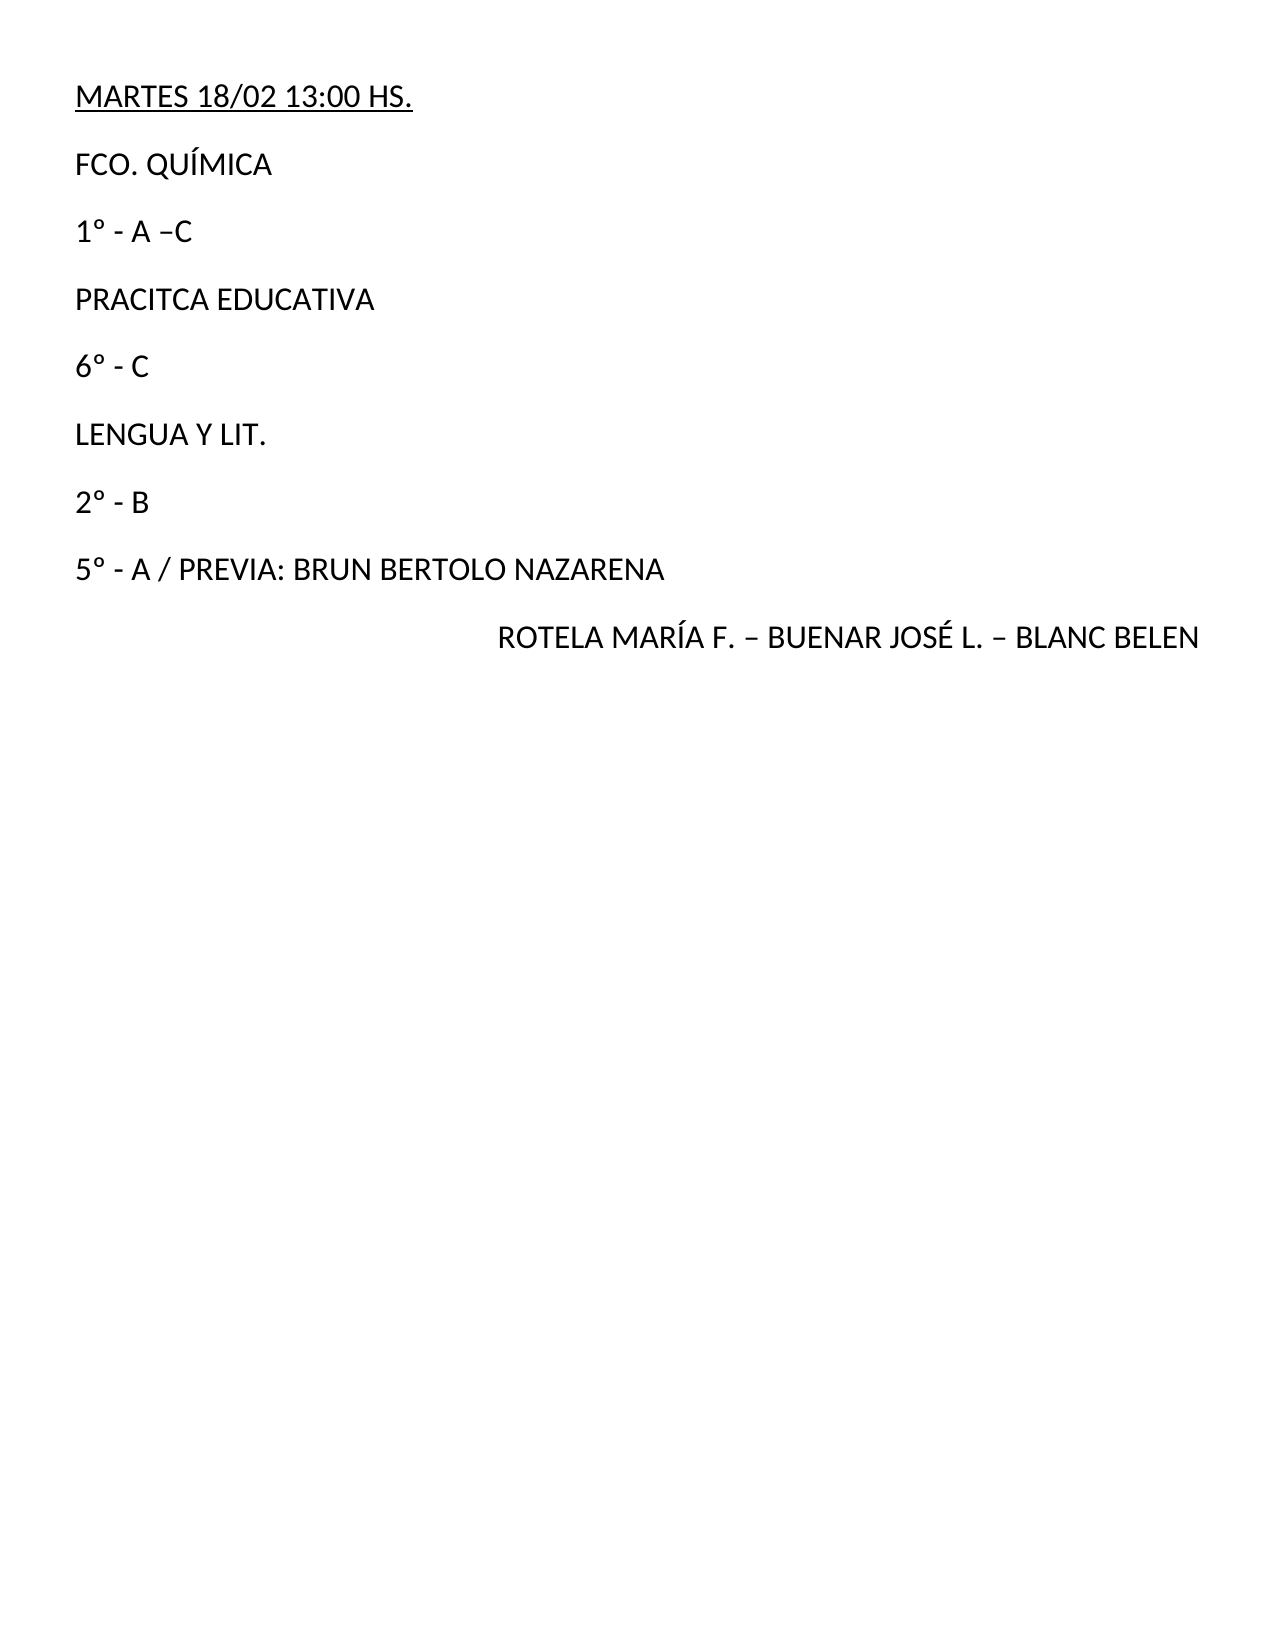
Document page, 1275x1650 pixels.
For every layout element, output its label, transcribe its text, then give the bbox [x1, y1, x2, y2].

text 6º - C [75, 345, 1200, 386]
text FCO. QUÍMICA [75, 143, 1200, 183]
text 1º - A –C [75, 210, 1200, 251]
text PRACITCA EDUCATIVA [75, 278, 1200, 318]
text 5º - A / PREVIA: BRUN BERTOLO NAZARENA [75, 548, 1200, 589]
text LENGUA Y LIT. [75, 413, 1200, 454]
text 2º - B [75, 481, 1200, 521]
text ROTELA MARÍA F. – BUENAR JOSÉ L. – BLANC BELEN [75, 616, 1200, 657]
text MARTES 18/02 13:00 HS. [75, 75, 1200, 116]
